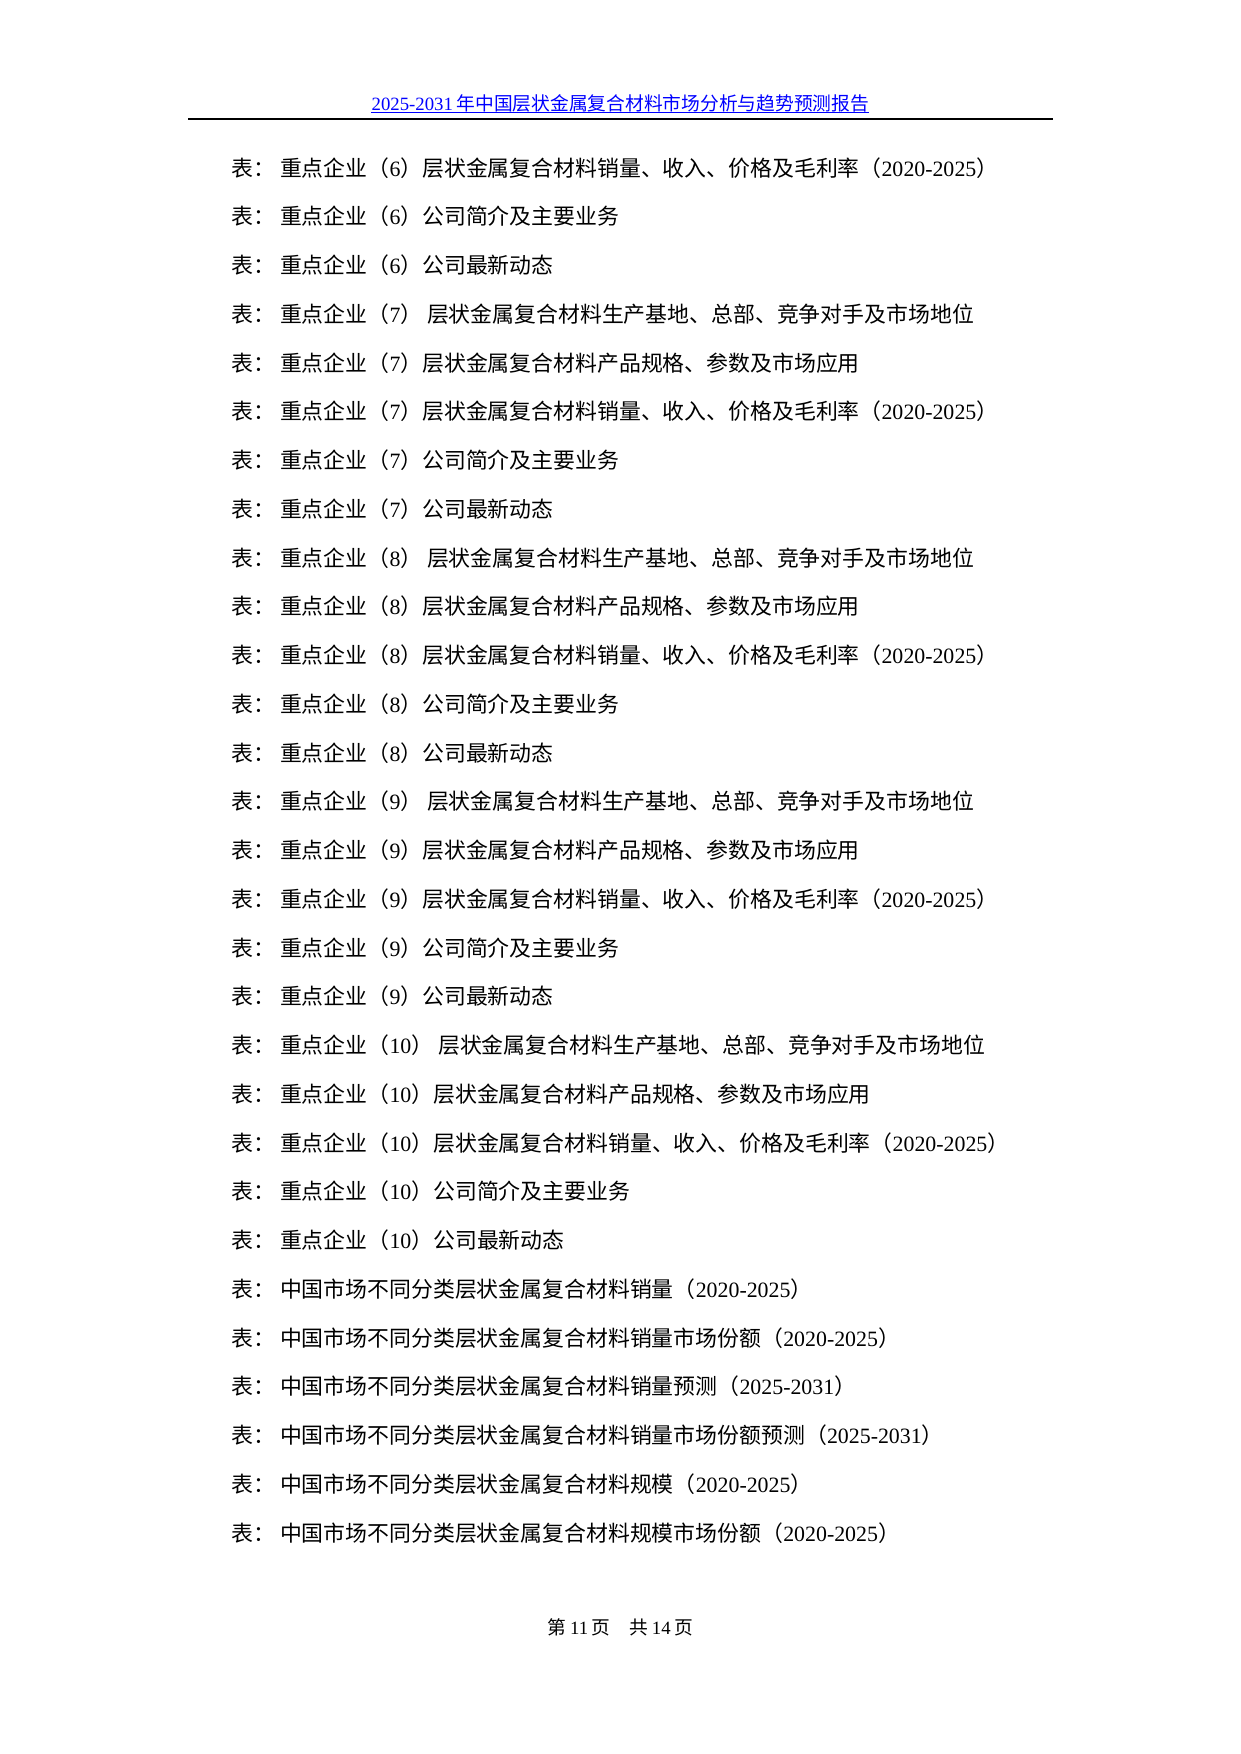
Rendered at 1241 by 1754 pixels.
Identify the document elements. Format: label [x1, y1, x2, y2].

text [187, 150, 1053, 1548]
